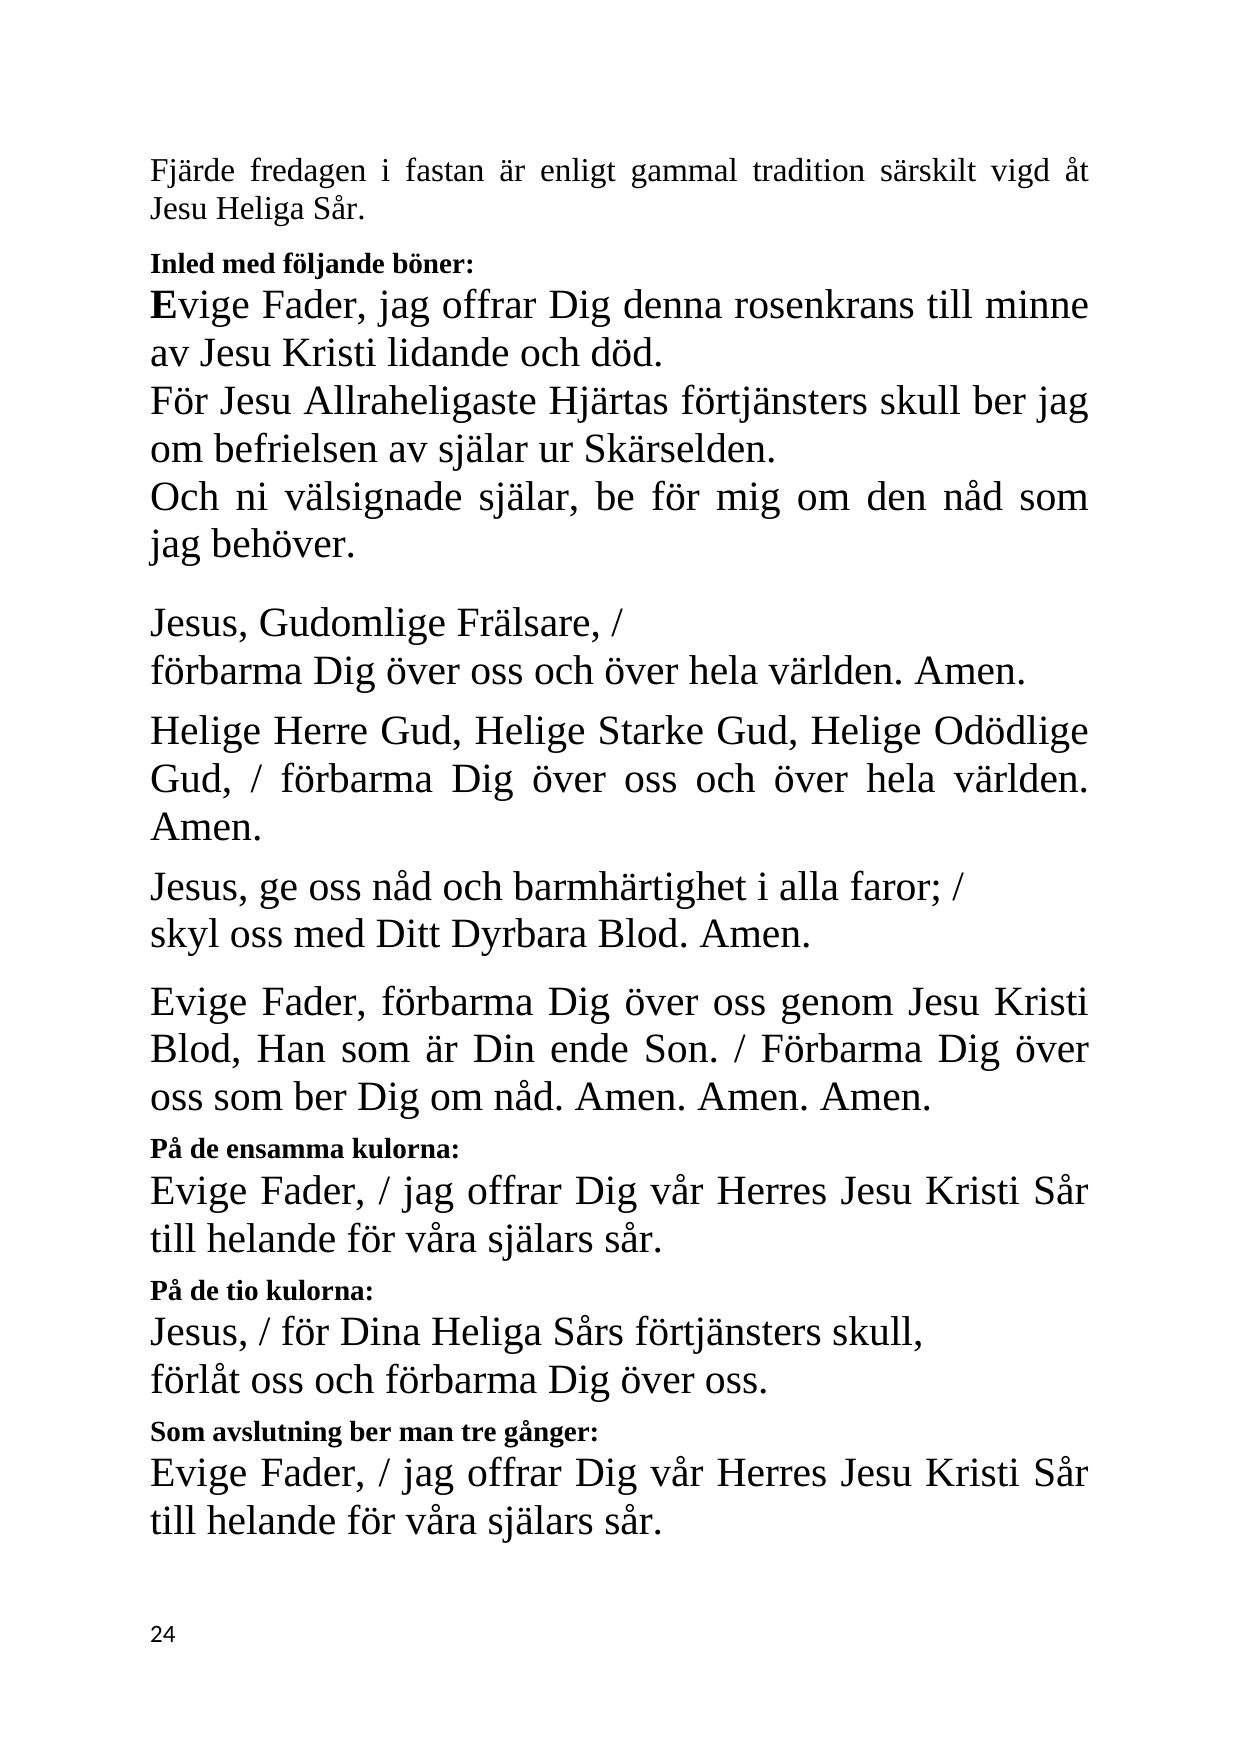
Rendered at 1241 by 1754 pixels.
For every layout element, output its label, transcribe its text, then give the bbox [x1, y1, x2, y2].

text Evige Fader, / jag offrar Dig vår Herres Jesu Kristi Sår till helande för våra själars sår. [150, 1448, 1090, 1544]
text Och ni välsignade själar, be för mig om den nåd som jag behöver. [150, 471, 1090, 567]
text Jesus, Gudomlige Frälsare, / [150, 597, 1090, 645]
text Helige Herre Gud, Helige Starke Gud, Helige Odödlige Gud, / förbarma Dig över oss och över hela världen. Amen. [150, 705, 1090, 849]
text Evige Fader, / jag offrar Dig vår Herres Jesu Kristi Sår till helande för våra själars sår. [150, 1165, 1090, 1261]
text Som avslutning ber man tre gånger: [150, 1414, 1090, 1448]
text På de tio kulorna: [150, 1273, 1090, 1307]
text Evige Fader, förbarma Dig över oss genom Jesu Kristi Blod, Han som är Din ende Son. / Förbarma Dig över oss som ber Dig om nåd. Amen. Amen. Amen. [150, 976, 1090, 1120]
text Evige Fader, jag offrar Dig denna rosenkrans till minne av Jesu Kristi lidande och död. [150, 279, 1090, 375]
text Jesus, ge oss nåd och barmhärtighet i alla faror; / [150, 861, 1090, 909]
text skyl oss med Ditt Dyrbara Blod. Amen. [150, 909, 1090, 957]
text Inled med följande böner: [150, 246, 1090, 279]
text Jesus, / för Dina Heliga Sårs förtjänsters skull, [150, 1307, 1090, 1354]
text På de ensamma kulorna: [150, 1132, 1090, 1165]
text För Jesu Allraheligaste Hjärtas förtjänsters skull ber jag om befrielsen av själar ur Skärselden. [150, 375, 1090, 471]
text förlåt oss och förbarma Dig över oss. [150, 1354, 1090, 1402]
text Fjärde fredagen i fastan är enligt gammal tradition särskilt vigd åt Jesu Heliga Sår. [150, 150, 1090, 227]
text förbarma Dig över oss och över hela världen. Amen. [150, 645, 1090, 693]
